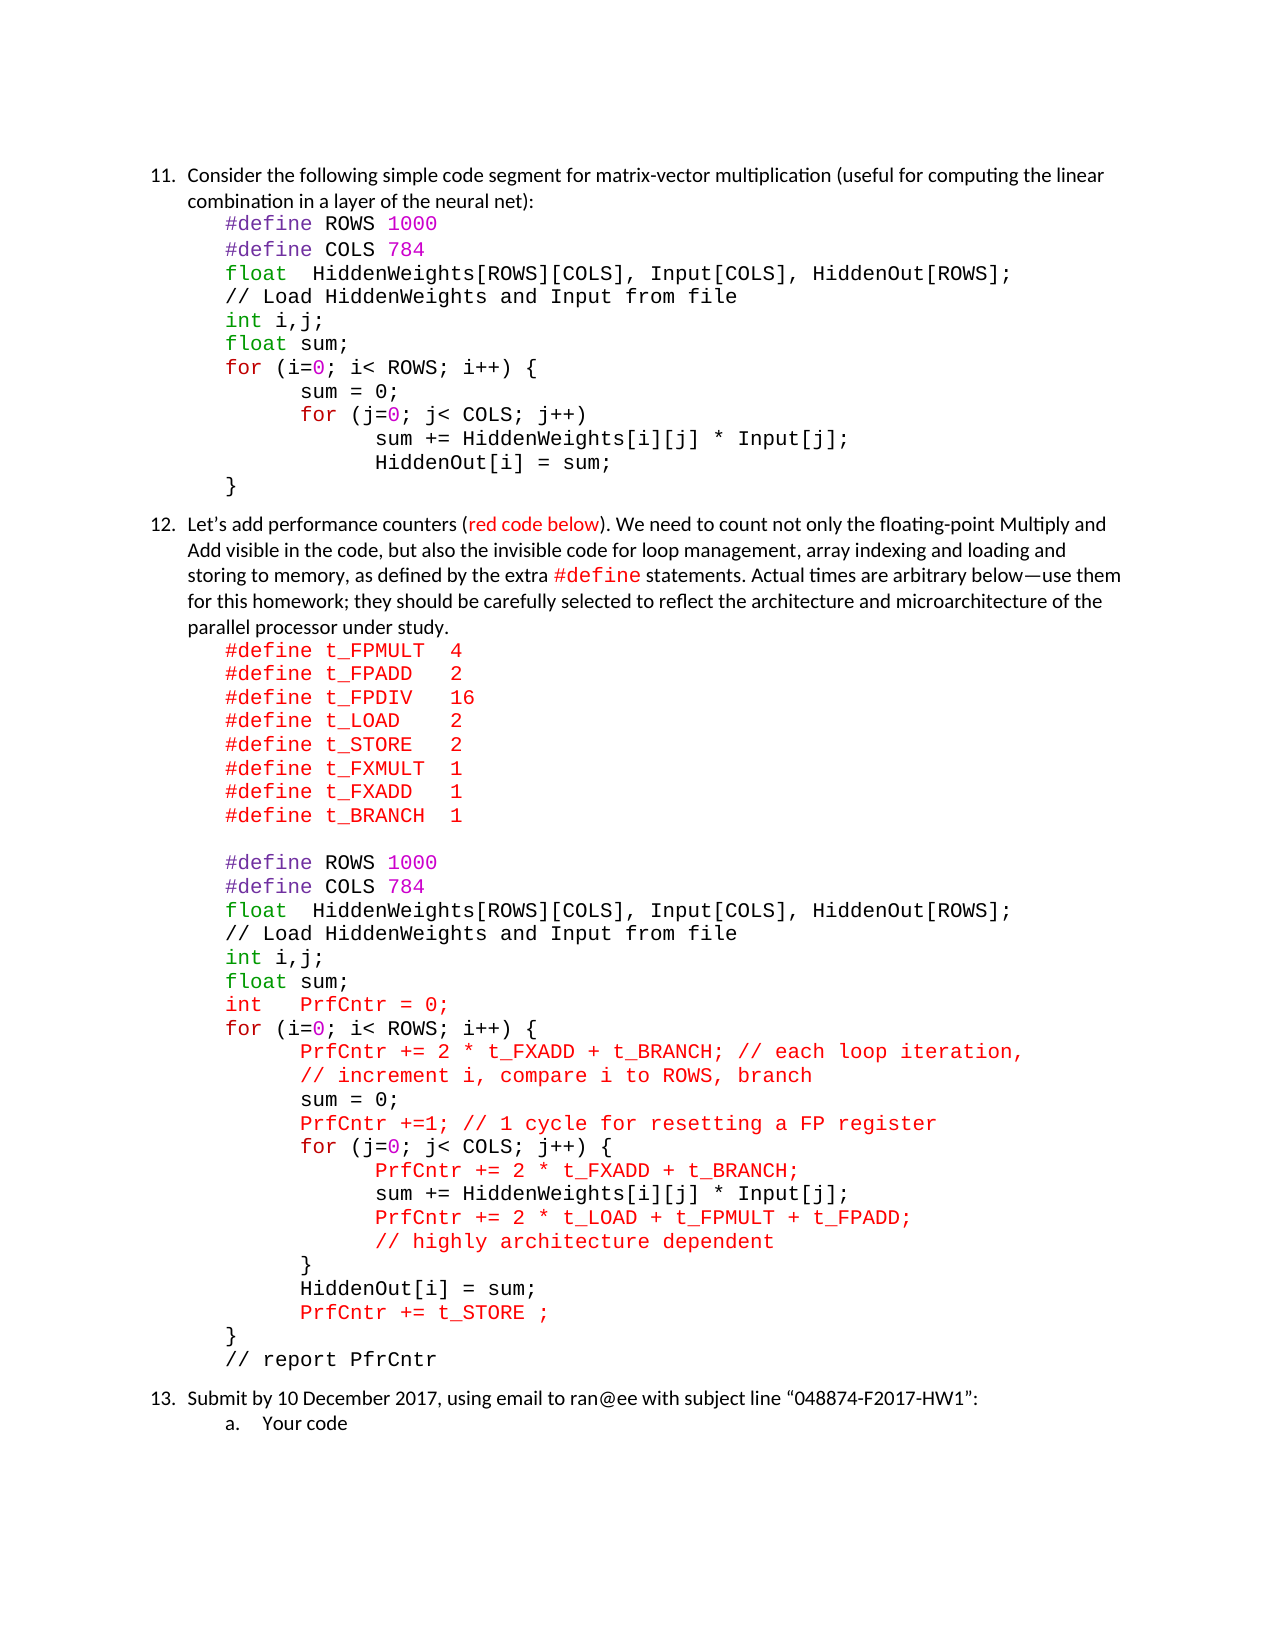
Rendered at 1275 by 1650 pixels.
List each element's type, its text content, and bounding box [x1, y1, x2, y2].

text } [225, 475, 1125, 499]
text // report PfrCntr [225, 1349, 1125, 1373]
text int PrfCntr = 0; [225, 994, 1125, 1018]
text PrfCntr += 2 * t_FXADD + t_BRANCH; // each loop iteration, [225, 1042, 1125, 1065]
text #define t_BRANCH 1 [225, 805, 1125, 829]
text } [300, 1254, 1125, 1278]
text PrfCntr += 2 * t_FXADD + t_BRANCH; [225, 1160, 1125, 1183]
text sum += HiddenWeights[i][j] * Input[j]; [300, 1183, 1125, 1207]
text } [225, 1325, 1125, 1349]
list Let’s add performance counters (red code below). We need to count not only the floating-point Multiply and Add visible in the code, but also the invisible code for loop management, array indexing and loading and storing to memory, as defined by the extra #define statements. Actual times are arbitrary below—use them for this homework; they should be carefully selected to reflect the architecture and microarchitecture of the parallel processor under study. [150, 511, 1125, 639]
list Your code [225, 1411, 1125, 1436]
list Consider the following simple code segment for matrix-vector multiplication (useful for computing the linear combination in a layer of the neural net): [150, 162, 1125, 213]
text #define t_FPDIV 16 [225, 687, 1125, 711]
text for (i=0; i< ROWS; i++) { [225, 1018, 1125, 1042]
list Submit by 10 December 2017, using email to ran@ee with subject line “048874-F2017-HW1”: [150, 1385, 1125, 1411]
text float HiddenWeights[ROWS][COLS], Input[COLS], HiddenOut[ROWS]; [225, 900, 1125, 923]
text #define t_LOAD 2 [225, 711, 1125, 734]
text for (j=0; j< COLS; j++) [225, 404, 1125, 428]
text HiddenOut[i] = sum; [300, 452, 1125, 475]
text #define t_FXADD 1 [225, 781, 1125, 805]
text #define ROWS 1000 [150, 213, 1125, 237]
text for (i=0; i< ROWS; i++) { [225, 357, 1125, 381]
text // Load HiddenWeights and Input from file [225, 923, 1125, 947]
text float HiddenWeights[ROWS][COLS], Input[COLS], HiddenOut[ROWS]; [225, 262, 1125, 286]
text #define t_FPMULT 4 [225, 639, 1125, 663]
text HiddenOut[i] = sum; [225, 1278, 1125, 1302]
text #define COLS 784 [225, 876, 1125, 900]
text #define COLS 784 [225, 239, 1125, 262]
text // Load HiddenWeights and Input from file [225, 286, 1125, 310]
text PrfCntr += t_STORE ; [225, 1302, 1125, 1325]
text float sum; [225, 971, 1125, 994]
text #define t_STORE 2 [225, 734, 1125, 758]
text int i,j; [225, 947, 1125, 971]
text #define ROWS 1000 [225, 852, 1125, 876]
text // highly architecture dependent [300, 1231, 1125, 1254]
text float sum; [225, 333, 1125, 357]
text sum = 0; [225, 1089, 1125, 1112]
text PrfCntr += 2 * t_LOAD + t_FPMULT + t_FPADD; [225, 1207, 1125, 1231]
text #define t_FPADD 2 [225, 663, 1125, 687]
text // increment i, compare i to ROWS, branch [225, 1065, 1125, 1089]
text sum += HiddenWeights[i][j] * Input[j]; [300, 428, 1125, 452]
text for (j=0; j< COLS; j++) { [225, 1136, 1125, 1160]
text sum = 0; [225, 381, 1125, 404]
text PrfCntr +=1; // 1 cycle for resetting a FP register [225, 1112, 1125, 1136]
text #define t_FXMULT 1 [225, 758, 1125, 781]
text int i,j; [225, 310, 1125, 333]
